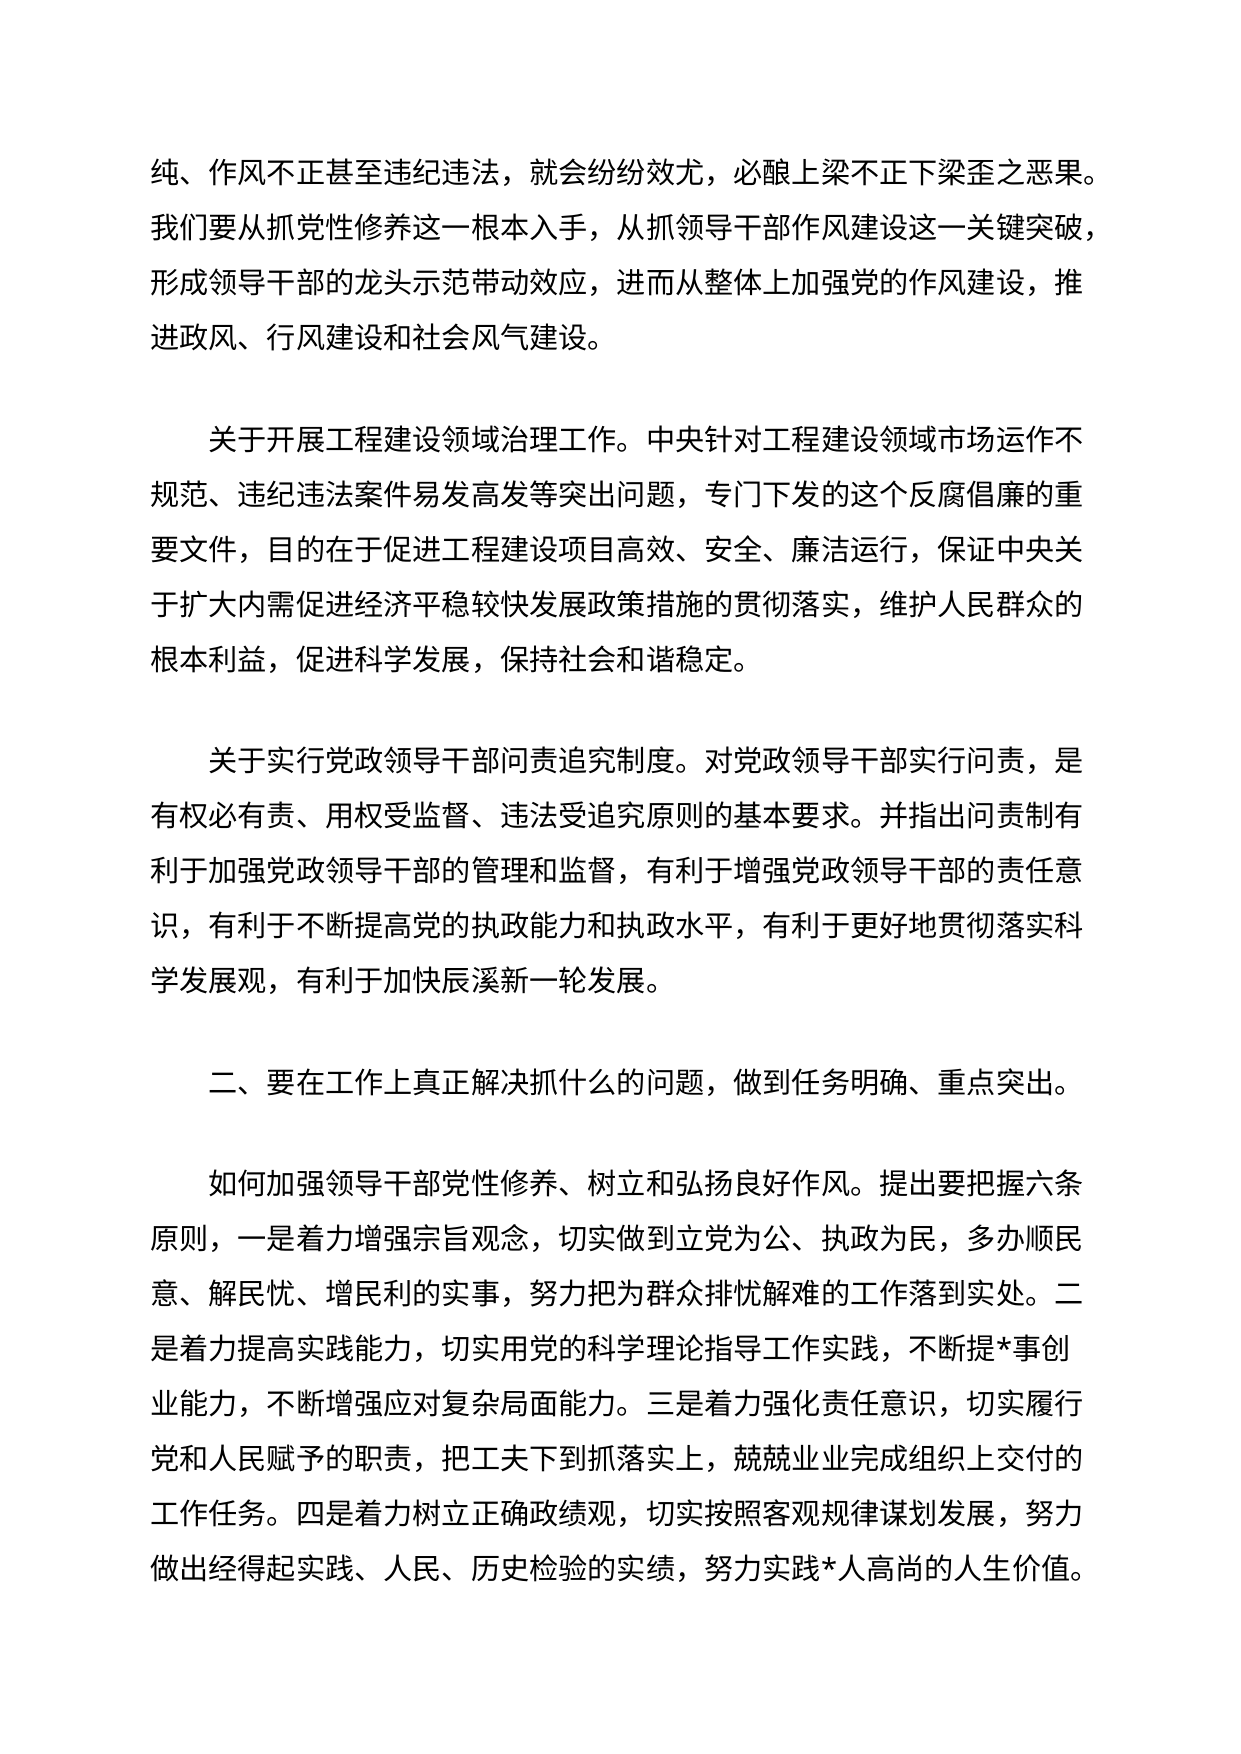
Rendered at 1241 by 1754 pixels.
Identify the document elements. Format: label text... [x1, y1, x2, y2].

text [150, 1161, 1090, 1588]
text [150, 150, 1090, 357]
text 二、要在工作上真正解决抓什么的问题，做到任务明确、重点突出。 [150, 1059, 1090, 1101]
text 关于开展工程建设领域治理工作。中央针对工程建设领域市场运作不规范、违纪违法案件易发高发等突出问题，专门下发的这个反腐倡廉的重要文件，目的在于促进工程建设项目高效、安全、廉洁运行，保证中央关于扩大内需促进经济平稳较快发展政策措施的贯彻落实，维护人民群众的根本利益，促进科学发展，保持社会和谐稳定。 [150, 416, 1090, 678]
text 关于实行党政领导干部问责追究制度。对党政领导干部实行问责，是有权必有责、用权受监督、违法受追究原则的基本要求。并指出问责制有利于加强党政领导干部的管理和监督，有利于增强党政领导干部的责任意识，有利于不断提高党的执政能力和执政水平，有利于更好地贯彻落实科学发展观，有利于加快辰溪新一轮发展。 [150, 738, 1090, 1000]
